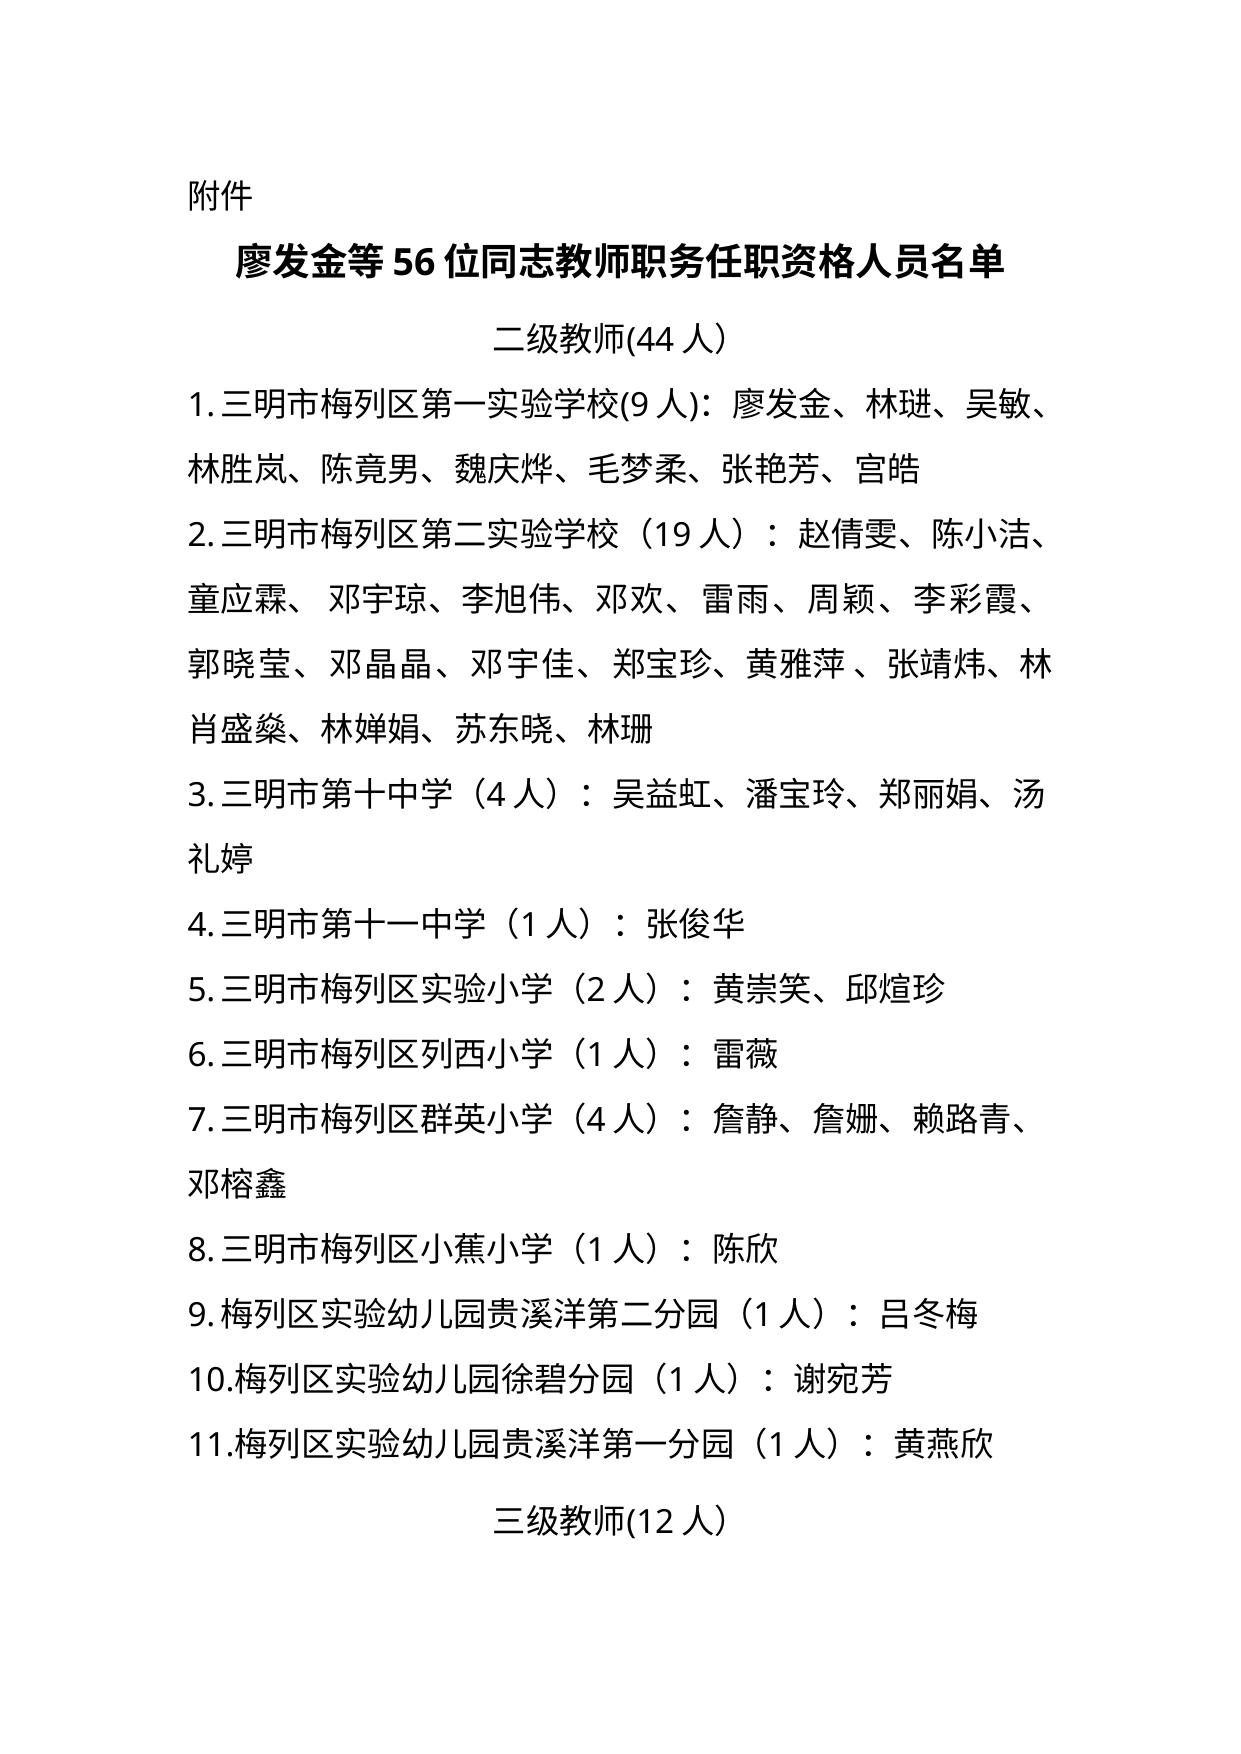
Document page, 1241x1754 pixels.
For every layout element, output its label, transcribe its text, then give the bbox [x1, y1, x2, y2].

text 附件 [187, 162, 1053, 227]
list 梅列区实验幼儿园贵溪洋第二分园（1人）：吕冬梅 [187, 1279, 1053, 1344]
list 三明市梅列区列西小学（1人）：雷薇 [187, 1019, 1053, 1084]
list 三明市梅列区第二实验学校（19人）：赵倩雯、陈小洁、童应霖、 邓宇琼、李旭伟、邓欢、雷雨、周颖、李彩霞、郭晓莹、邓晶晶、邓宇佳、郑宝珍、黄雅萍 、张靖炜、林肖盛燊、林婵娟、苏东晓、林珊 [187, 499, 1053, 759]
list 三明市梅列区小蕉小学（1人）：陈欣 [187, 1214, 1053, 1279]
list 三明市第十一中学（1人）：张俊华 [187, 889, 1053, 954]
text 11.梅列区实验幼儿园贵溪洋第一分园（1人）：黄燕欣 [187, 1409, 1053, 1474]
list 三明市梅列区实验小学（2人）：黄崇笑、邱煊珍 [187, 954, 1053, 1019]
list 三明市梅列区群英小学（4人）：詹静、詹姗、赖路青、邓榕鑫 [187, 1084, 1053, 1214]
list 三明市梅列区第一实验学校(9人)：廖发金、林琎、吴敏、林胜岚、陈竟男、魏庆烨、毛梦柔、张艳芳、宫皓 [187, 369, 1053, 499]
text 廖发金等56位同志教师职务任职资格人员名单 [187, 227, 1053, 292]
list 三明市第十中学（4人）：吴益虹、潘宝玲、郑丽娟、汤礼婷 [187, 759, 1053, 889]
text 10.梅列区实验幼儿园徐碧分园（1人）：谢宛芳 [187, 1344, 1053, 1409]
text 二级教师(44人） [187, 304, 1053, 369]
text 三级教师(12人） [187, 1487, 1053, 1552]
